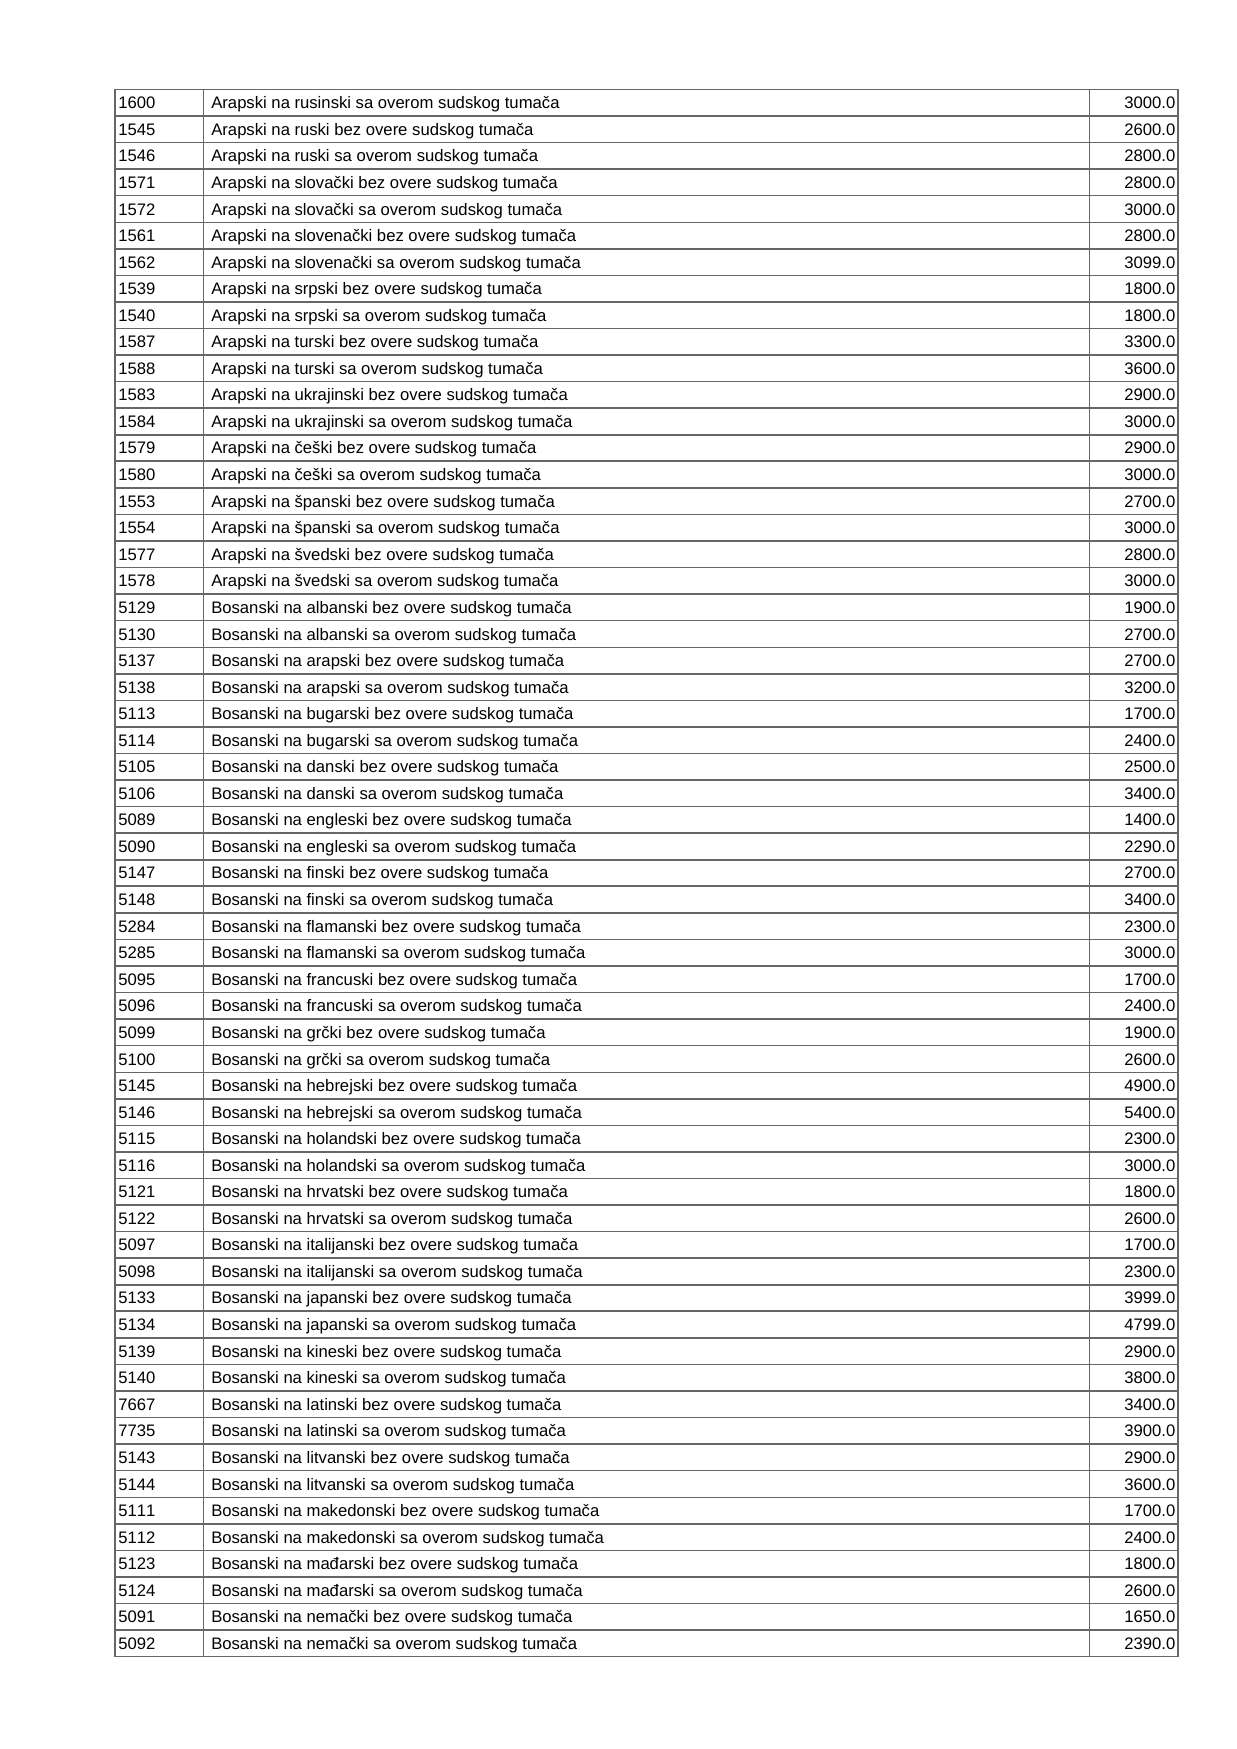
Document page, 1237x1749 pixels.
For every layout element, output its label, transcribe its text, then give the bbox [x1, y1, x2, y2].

table_cell 2400.0 [1090, 728, 1177, 753]
table_cell 5137 [116, 648, 203, 673]
table_cell 2400.0 [1090, 993, 1177, 1018]
table_cell 5115 [116, 1126, 203, 1151]
table_cell Bosanski na latinski sa overom sudskog tumača [204, 1418, 1089, 1443]
table_cell Bosanski na hebrejski sa overom sudskog tumača [204, 1100, 1089, 1124]
table_cell 5122 [116, 1206, 203, 1231]
table_cell 2900.0 [1090, 382, 1177, 407]
table_cell 2500.0 [1090, 754, 1177, 779]
table_cell Arapski na slovenački sa overom sudskog tumača [204, 250, 1089, 274]
table_cell Arapski na rusinski sa overom sudskog tumača [204, 90, 1089, 115]
table_cell 5146 [116, 1100, 203, 1124]
table_cell Arapski na ruski sa overom sudskog tumača [204, 143, 1089, 168]
table_cell 3400.0 [1090, 1392, 1177, 1417]
table_cell Bosanski na italijanski sa overom sudskog tumača [204, 1259, 1089, 1284]
table_cell 5091 [116, 1604, 203, 1629]
table_cell 1650.0 [1090, 1604, 1177, 1629]
table_cell 2290.0 [1090, 834, 1177, 859]
table_cell 5124 [116, 1578, 203, 1603]
table_cell 1554 [116, 515, 203, 540]
table_cell 1579 [116, 436, 203, 460]
table_cell 5113 [116, 701, 203, 726]
table_cell 2700.0 [1090, 489, 1177, 513]
table_cell 5123 [116, 1551, 203, 1576]
table_cell Bosanski na francuski sa overom sudskog tumača [204, 993, 1089, 1018]
table_cell 3400.0 [1090, 887, 1177, 912]
table_cell Arapski na španski bez overe sudskog tumača [204, 489, 1089, 513]
table_cell 2800.0 [1090, 542, 1177, 567]
table_cell 5145 [116, 1073, 203, 1098]
table_cell 5400.0 [1090, 1100, 1177, 1124]
table_cell 1583 [116, 382, 203, 407]
table_cell 4900.0 [1090, 1073, 1177, 1098]
table_cell 5097 [116, 1232, 203, 1257]
table_cell 5129 [116, 595, 203, 620]
table_cell 3000.0 [1090, 1153, 1177, 1178]
table_cell Bosanski na finski bez overe sudskog tumača [204, 861, 1089, 885]
table_cell Arapski na švedski bez overe sudskog tumača [204, 542, 1089, 567]
table_cell 1577 [116, 542, 203, 567]
table_cell Arapski na srpski bez overe sudskog tumača [204, 276, 1089, 301]
table_cell 1580 [116, 462, 203, 487]
table_cell Arapski na turski bez overe sudskog tumača [204, 329, 1089, 354]
table_cell 2900.0 [1090, 1339, 1177, 1363]
table_cell 1546 [116, 143, 203, 168]
table_cell 2300.0 [1090, 914, 1177, 938]
table_cell Bosanski na hrvatski bez overe sudskog tumača [204, 1179, 1089, 1204]
table_cell 1571 [116, 170, 203, 195]
table_cell Arapski na slovenački bez overe sudskog tumača [204, 223, 1089, 248]
table_cell 2600.0 [1090, 117, 1177, 142]
table_cell 1539 [116, 276, 203, 301]
table_cell 2300.0 [1090, 1259, 1177, 1284]
table_cell Bosanski na holandski bez overe sudskog tumača [204, 1126, 1089, 1151]
table_cell 2700.0 [1090, 648, 1177, 673]
table_cell Bosanski na kineski bez overe sudskog tumača [204, 1339, 1089, 1363]
table_cell 1700.0 [1090, 967, 1177, 992]
table_cell 5121 [116, 1179, 203, 1204]
table_cell 1578 [116, 568, 203, 593]
table_cell 5148 [116, 887, 203, 912]
table_cell Arapski na ukrajinski sa overom sudskog tumača [204, 409, 1089, 434]
table_cell Bosanski na engleski bez overe sudskog tumača [204, 807, 1089, 832]
table_cell Bosanski na holandski sa overom sudskog tumača [204, 1153, 1089, 1178]
table_cell 1588 [116, 356, 203, 381]
table_cell 1545 [116, 117, 203, 142]
table_cell 3200.0 [1090, 675, 1177, 699]
table_cell 1553 [116, 489, 203, 513]
table_cell 1800.0 [1090, 1179, 1177, 1204]
table_cell 1584 [116, 409, 203, 434]
table_cell Arapski na španski sa overom sudskog tumača [204, 515, 1089, 540]
table_cell 5099 [116, 1020, 203, 1045]
table_cell Bosanski na finski sa overom sudskog tumača [204, 887, 1089, 912]
table_cell 5100 [116, 1046, 203, 1071]
table_cell Arapski na češki bez overe sudskog tumača [204, 436, 1089, 460]
table_cell 3400.0 [1090, 781, 1177, 806]
table_cell 5106 [116, 781, 203, 806]
table_cell Arapski na slovački sa overom sudskog tumača [204, 196, 1089, 221]
table_cell 1800.0 [1090, 1551, 1177, 1576]
table_cell 1700.0 [1090, 701, 1177, 726]
table_cell 3300.0 [1090, 329, 1177, 354]
table_cell Bosanski na kineski sa overom sudskog tumača [204, 1365, 1089, 1390]
table_cell 3099.0 [1090, 250, 1177, 274]
table_cell Arapski na srpski sa overom sudskog tumača [204, 303, 1089, 328]
table_cell Arapski na slovački bez overe sudskog tumača [204, 170, 1089, 195]
table_cell 3800.0 [1090, 1365, 1177, 1390]
table_cell 2800.0 [1090, 170, 1177, 195]
table_cell 3000.0 [1090, 90, 1177, 115]
table_cell 5284 [116, 914, 203, 938]
table_cell Bosanski na danski sa overom sudskog tumača [204, 781, 1089, 806]
table_cell 5098 [116, 1259, 203, 1284]
table_cell 5139 [116, 1339, 203, 1363]
table_cell Arapski na ukrajinski bez overe sudskog tumača [204, 382, 1089, 407]
table_cell Bosanski na francuski bez overe sudskog tumača [204, 967, 1089, 992]
table_cell 2600.0 [1090, 1206, 1177, 1231]
table_cell 3000.0 [1090, 940, 1177, 965]
table_cell 2400.0 [1090, 1525, 1177, 1549]
table_cell 5095 [116, 967, 203, 992]
table_cell 2390.0 [1090, 1631, 1177, 1656]
table_cell 5096 [116, 993, 203, 1018]
table_cell Bosanski na mađarski sa overom sudskog tumača [204, 1578, 1089, 1603]
table_cell 1700.0 [1090, 1232, 1177, 1257]
table_cell 7667 [116, 1392, 203, 1417]
table_cell Bosanski na mađarski bez overe sudskog tumača [204, 1551, 1089, 1576]
table_cell 1600 [116, 90, 203, 115]
table_cell Bosanski na hrvatski sa overom sudskog tumača [204, 1206, 1089, 1231]
table_cell 3000.0 [1090, 409, 1177, 434]
table_cell 1700.0 [1090, 1498, 1177, 1523]
table_cell 1900.0 [1090, 595, 1177, 620]
table_cell 1900.0 [1090, 1020, 1177, 1045]
table_cell 4799.0 [1090, 1312, 1177, 1337]
table_cell 1572 [116, 196, 203, 221]
table_cell 3000.0 [1090, 568, 1177, 593]
table_cell Arapski na češki sa overom sudskog tumača [204, 462, 1089, 487]
table_cell Bosanski na latinski bez overe sudskog tumača [204, 1392, 1089, 1417]
table_cell 3000.0 [1090, 196, 1177, 221]
table_cell Bosanski na litvanski bez overe sudskog tumača [204, 1445, 1089, 1470]
table_cell 3000.0 [1090, 462, 1177, 487]
table_cell 2900.0 [1090, 1445, 1177, 1470]
table_cell 2600.0 [1090, 1046, 1177, 1071]
table_cell Bosanski na grčki sa overom sudskog tumača [204, 1046, 1089, 1071]
table_cell 3999.0 [1090, 1286, 1177, 1310]
table_cell 5285 [116, 940, 203, 965]
table_cell Bosanski na engleski sa overom sudskog tumača [204, 834, 1089, 859]
table_cell Bosanski na flamanski sa overom sudskog tumača [204, 940, 1089, 965]
table_cell 5089 [116, 807, 203, 832]
table_cell Bosanski na italijanski bez overe sudskog tumača [204, 1232, 1089, 1257]
table_cell 2700.0 [1090, 621, 1177, 646]
table_cell 5112 [116, 1525, 203, 1549]
table_cell 5111 [116, 1498, 203, 1523]
table_cell 1400.0 [1090, 807, 1177, 832]
table_cell 1587 [116, 329, 203, 354]
table_cell 2800.0 [1090, 143, 1177, 168]
table_cell 5144 [116, 1471, 203, 1496]
table_cell 5090 [116, 834, 203, 859]
table_cell 5116 [116, 1153, 203, 1178]
table_cell 5105 [116, 754, 203, 779]
table_cell Bosanski na flamanski bez overe sudskog tumača [204, 914, 1089, 938]
table_cell Arapski na ruski bez overe sudskog tumača [204, 117, 1089, 142]
table_cell 1540 [116, 303, 203, 328]
table_cell 5092 [116, 1631, 203, 1656]
table_cell Bosanski na makedonski sa overom sudskog tumača [204, 1525, 1089, 1549]
table_cell 2300.0 [1090, 1126, 1177, 1151]
table_cell Bosanski na albanski sa overom sudskog tumača [204, 621, 1089, 646]
table_cell Arapski na švedski sa overom sudskog tumača [204, 568, 1089, 593]
table_cell Bosanski na arapski bez overe sudskog tumača [204, 648, 1089, 673]
table_cell Bosanski na albanski bez overe sudskog tumača [204, 595, 1089, 620]
table_cell 5114 [116, 728, 203, 753]
table_cell 5138 [116, 675, 203, 699]
table_cell 1800.0 [1090, 276, 1177, 301]
table_cell 2900.0 [1090, 436, 1177, 460]
table_cell Bosanski na bugarski bez overe sudskog tumača [204, 701, 1089, 726]
table_cell 1562 [116, 250, 203, 274]
table_cell Bosanski na bugarski sa overom sudskog tumača [204, 728, 1089, 753]
table_cell 3600.0 [1090, 1471, 1177, 1496]
table_cell Arapski na turski sa overom sudskog tumača [204, 356, 1089, 381]
table_cell 2700.0 [1090, 861, 1177, 885]
table_cell 5130 [116, 621, 203, 646]
table_cell Bosanski na hebrejski bez overe sudskog tumača [204, 1073, 1089, 1098]
table_cell 5133 [116, 1286, 203, 1310]
table_cell 3600.0 [1090, 356, 1177, 381]
table_cell 1561 [116, 223, 203, 248]
table_cell Bosanski na litvanski sa overom sudskog tumača [204, 1471, 1089, 1496]
table_cell Bosanski na makedonski bez overe sudskog tumača [204, 1498, 1089, 1523]
table_cell 1800.0 [1090, 303, 1177, 328]
table_cell Bosanski na japanski sa overom sudskog tumača [204, 1312, 1089, 1337]
table_cell 5134 [116, 1312, 203, 1337]
table_cell 3000.0 [1090, 515, 1177, 540]
table_cell Bosanski na nemački sa overom sudskog tumača [204, 1631, 1089, 1656]
table_cell Bosanski na danski bez overe sudskog tumača [204, 754, 1089, 779]
table_cell 5140 [116, 1365, 203, 1390]
table_cell 7735 [116, 1418, 203, 1443]
table_cell 5147 [116, 861, 203, 885]
table_cell Bosanski na arapski sa overom sudskog tumača [204, 675, 1089, 699]
table_cell 2800.0 [1090, 223, 1177, 248]
table_cell Bosanski na grčki bez overe sudskog tumača [204, 1020, 1089, 1045]
table_cell Bosanski na japanski bez overe sudskog tumača [204, 1286, 1089, 1310]
table_cell 2600.0 [1090, 1578, 1177, 1603]
table_cell Bosanski na nemački bez overe sudskog tumača [204, 1604, 1089, 1629]
table_cell 3900.0 [1090, 1418, 1177, 1443]
table_cell 5143 [116, 1445, 203, 1470]
